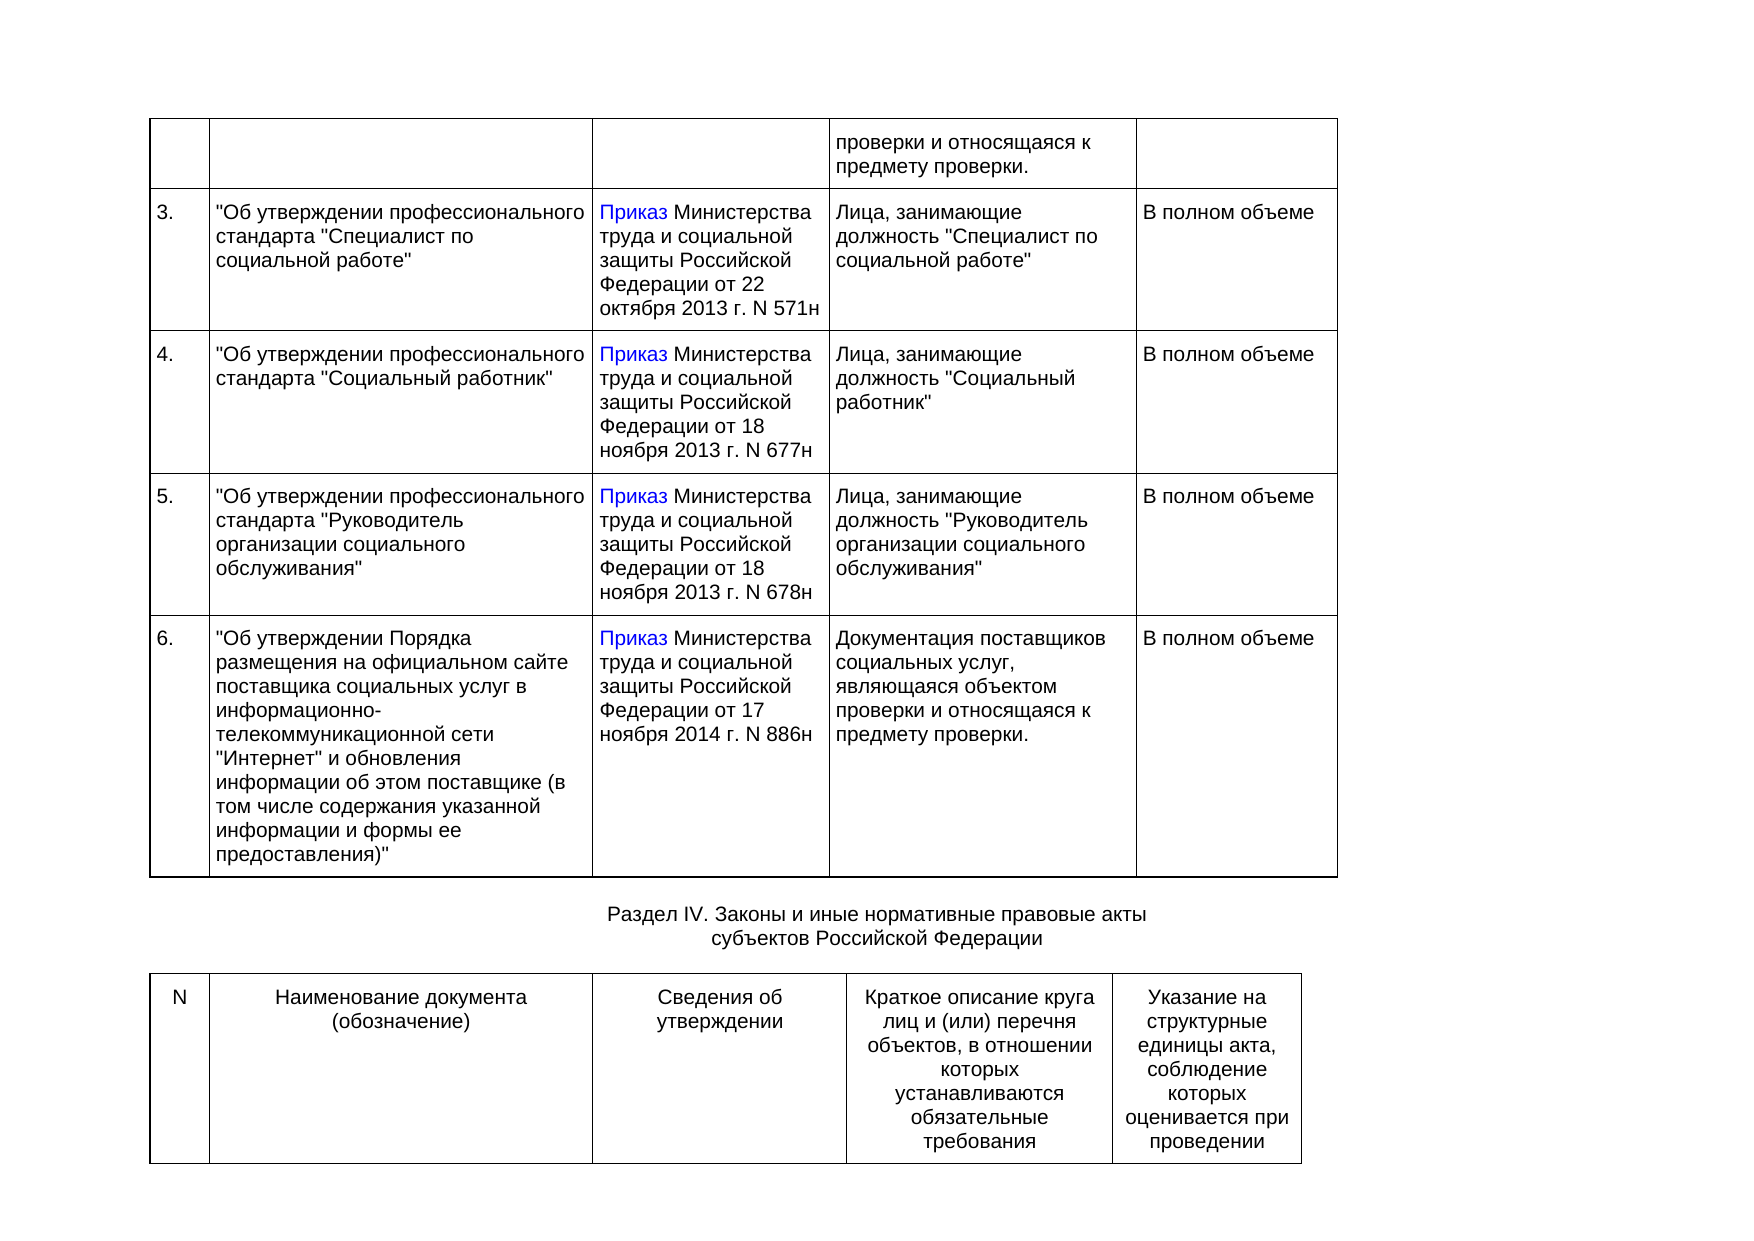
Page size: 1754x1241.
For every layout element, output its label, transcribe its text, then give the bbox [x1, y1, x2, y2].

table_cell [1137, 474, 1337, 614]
text Раздел IV. Законы и иные нормативные правовые акты [150, 901, 1604, 925]
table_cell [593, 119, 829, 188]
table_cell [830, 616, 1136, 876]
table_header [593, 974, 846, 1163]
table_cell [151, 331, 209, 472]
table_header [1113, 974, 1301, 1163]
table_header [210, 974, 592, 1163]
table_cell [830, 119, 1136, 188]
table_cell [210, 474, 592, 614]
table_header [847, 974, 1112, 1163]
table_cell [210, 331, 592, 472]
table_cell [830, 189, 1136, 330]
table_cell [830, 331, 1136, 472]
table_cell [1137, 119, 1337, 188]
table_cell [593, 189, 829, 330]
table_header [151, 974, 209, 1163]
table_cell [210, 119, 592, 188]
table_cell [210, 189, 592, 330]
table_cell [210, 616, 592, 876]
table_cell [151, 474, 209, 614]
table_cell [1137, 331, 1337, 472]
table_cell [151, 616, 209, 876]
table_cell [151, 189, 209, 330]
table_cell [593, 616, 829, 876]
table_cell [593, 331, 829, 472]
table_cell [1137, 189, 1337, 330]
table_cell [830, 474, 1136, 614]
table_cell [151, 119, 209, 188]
text субъектов Российской Федерации [150, 925, 1604, 949]
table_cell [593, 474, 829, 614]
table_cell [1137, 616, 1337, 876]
